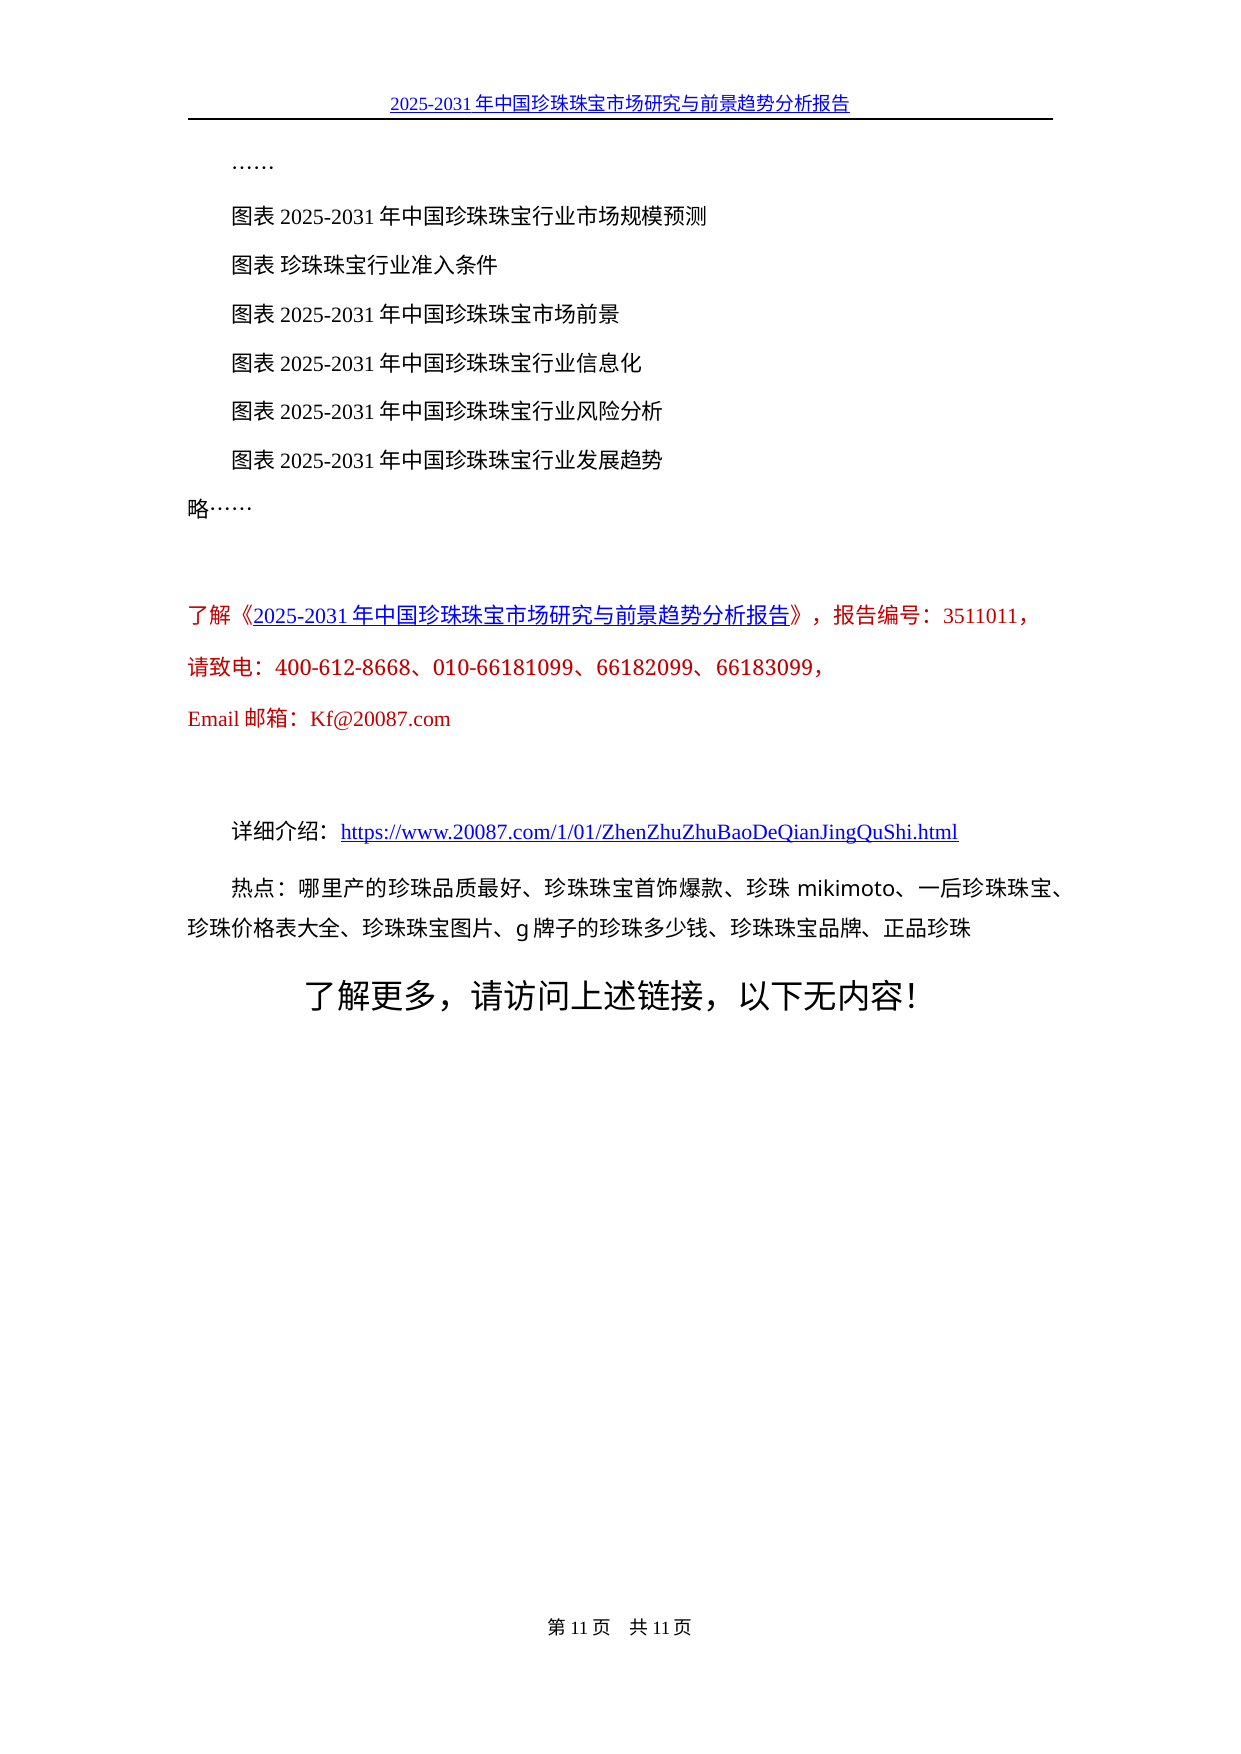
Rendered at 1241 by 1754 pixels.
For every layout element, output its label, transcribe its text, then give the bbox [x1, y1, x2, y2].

text 请致电：400-612-8668、010-66181099、66182099、66183099， [187, 649, 1053, 682]
text 热点：哪里产的珍珠品质最好、珍珠珠宝首饰爆款、珍珠mikimoto、一后珍珠珠宝、珍珠价格表大全、珍珠珠宝图片、g牌子的珍珠多少钱、珍珠珠宝品牌、正品珍珠 [187, 871, 1053, 944]
text 了解《2025-2031年中国珍珠珠宝市场研究与前景趋势分析报告》，报告编号：3511011， [187, 598, 1053, 630]
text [187, 150, 1053, 524]
title 了解更多，请访问上述链接，以下无内容！ [187, 961, 1053, 1026]
text 详细介绍：https://www.20087.com/1/01/ZhenZhuZhuBaoDeQianJingQuShi.html [187, 814, 1053, 846]
text Email邮箱：Kf@20087.com [187, 701, 1053, 733]
